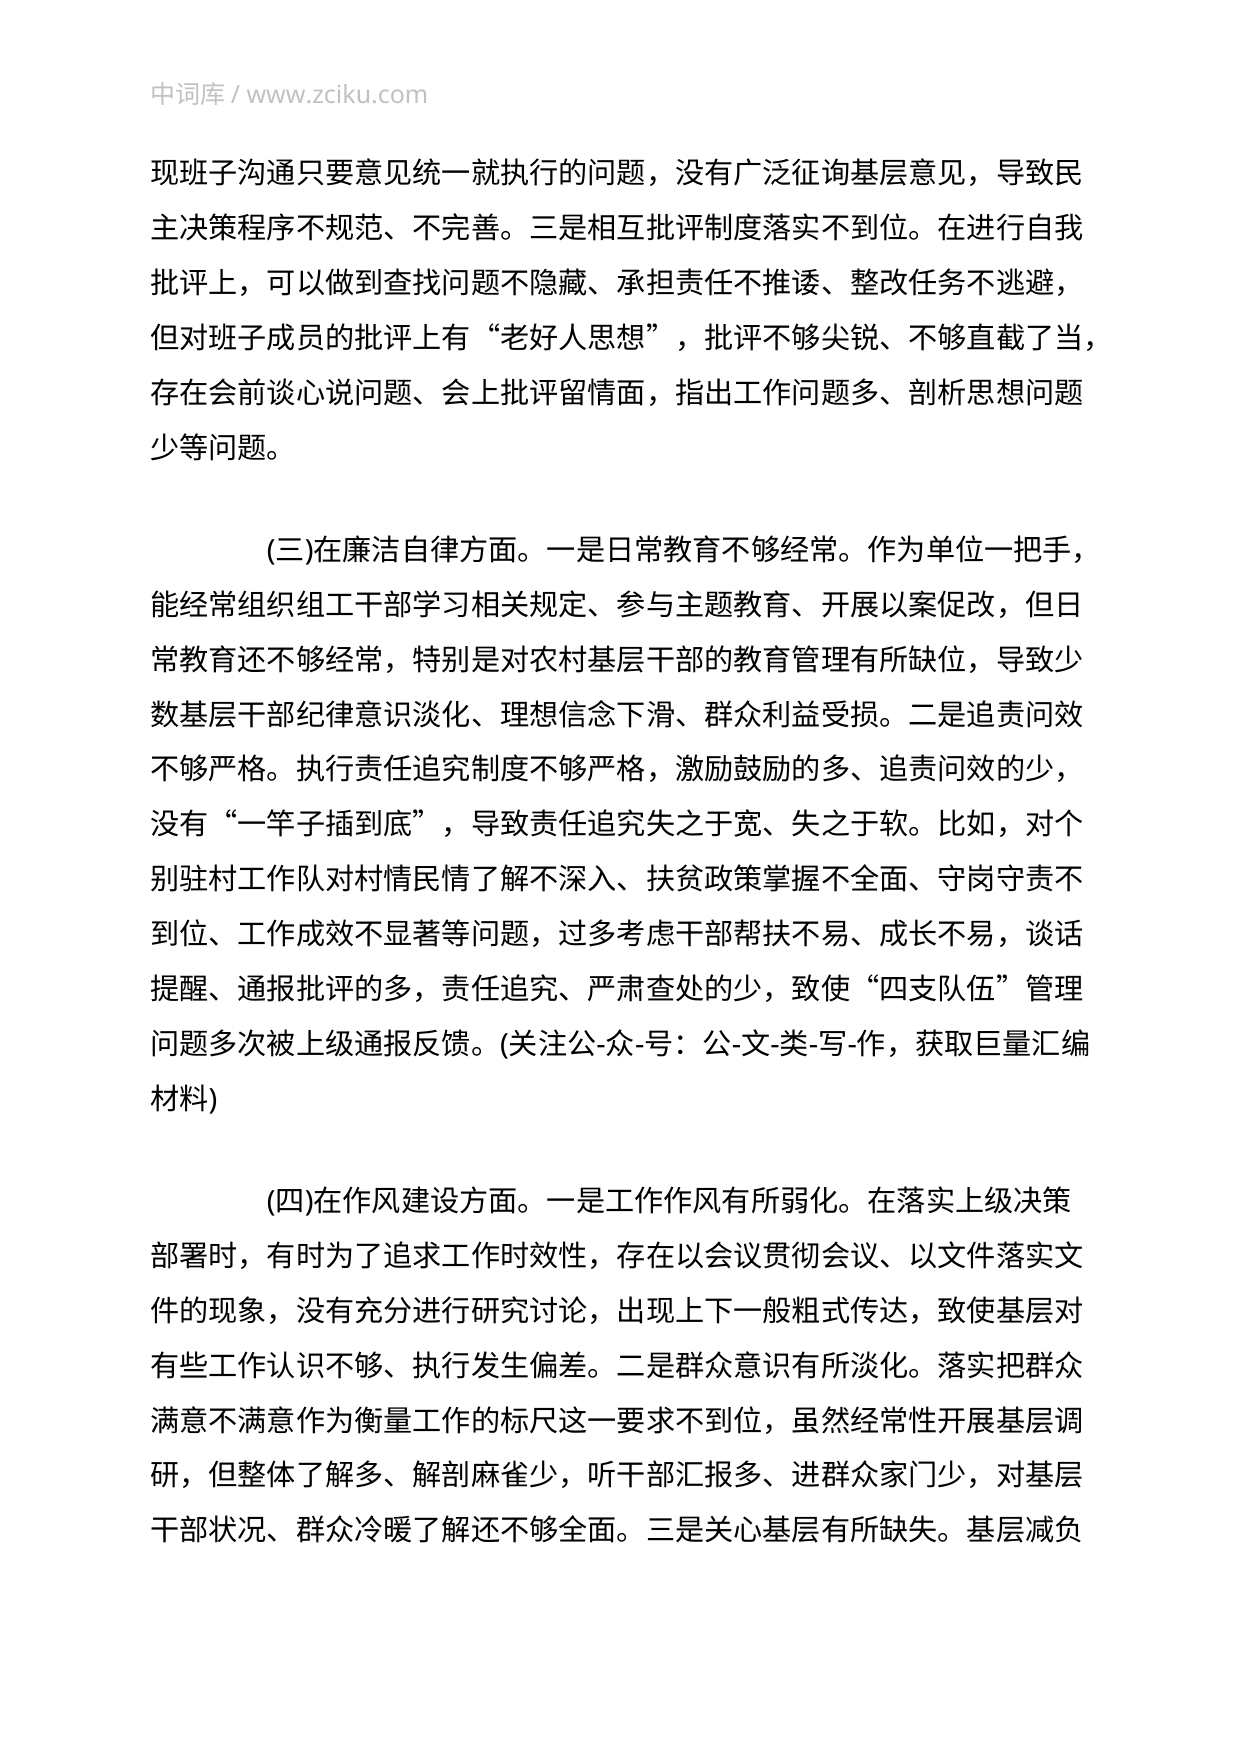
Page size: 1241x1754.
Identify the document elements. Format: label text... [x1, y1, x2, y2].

text (三)在廉洁自律方面。一是日常教育不够经常。作为单位一把手，能经常组织组工干部学习相关规定、参与主题教育、开展以案促改，但日常教育还不够经常，特别是对农村基层干部的教育管理有所缺位，导致少数基层干部纪律意识淡化、理想信念下滑、群众利益受损。二是追责问效不够严格。执行责任追究制度不够严格，激励鼓励的多、追责问效的少，没有“一竿子插到底”，导致责任追究失之于宽、失之于软。比如，对个别驻村工作队对村情民情了解不深入、扶贫政策掌握不全面、守岗守责不到位、工作成效不显著等问题，过多考虑干部帮扶不易、成长不易，谈话提醒、通报批评的多，责任追究、严肃查处的少，致使“四支队伍”管理问题多次被上级通报反馈。(关注公-众-号：公-文-类-写-作，获取巨量汇编材料) [150, 526, 1090, 1118]
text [150, 150, 1090, 467]
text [150, 1177, 1090, 1549]
